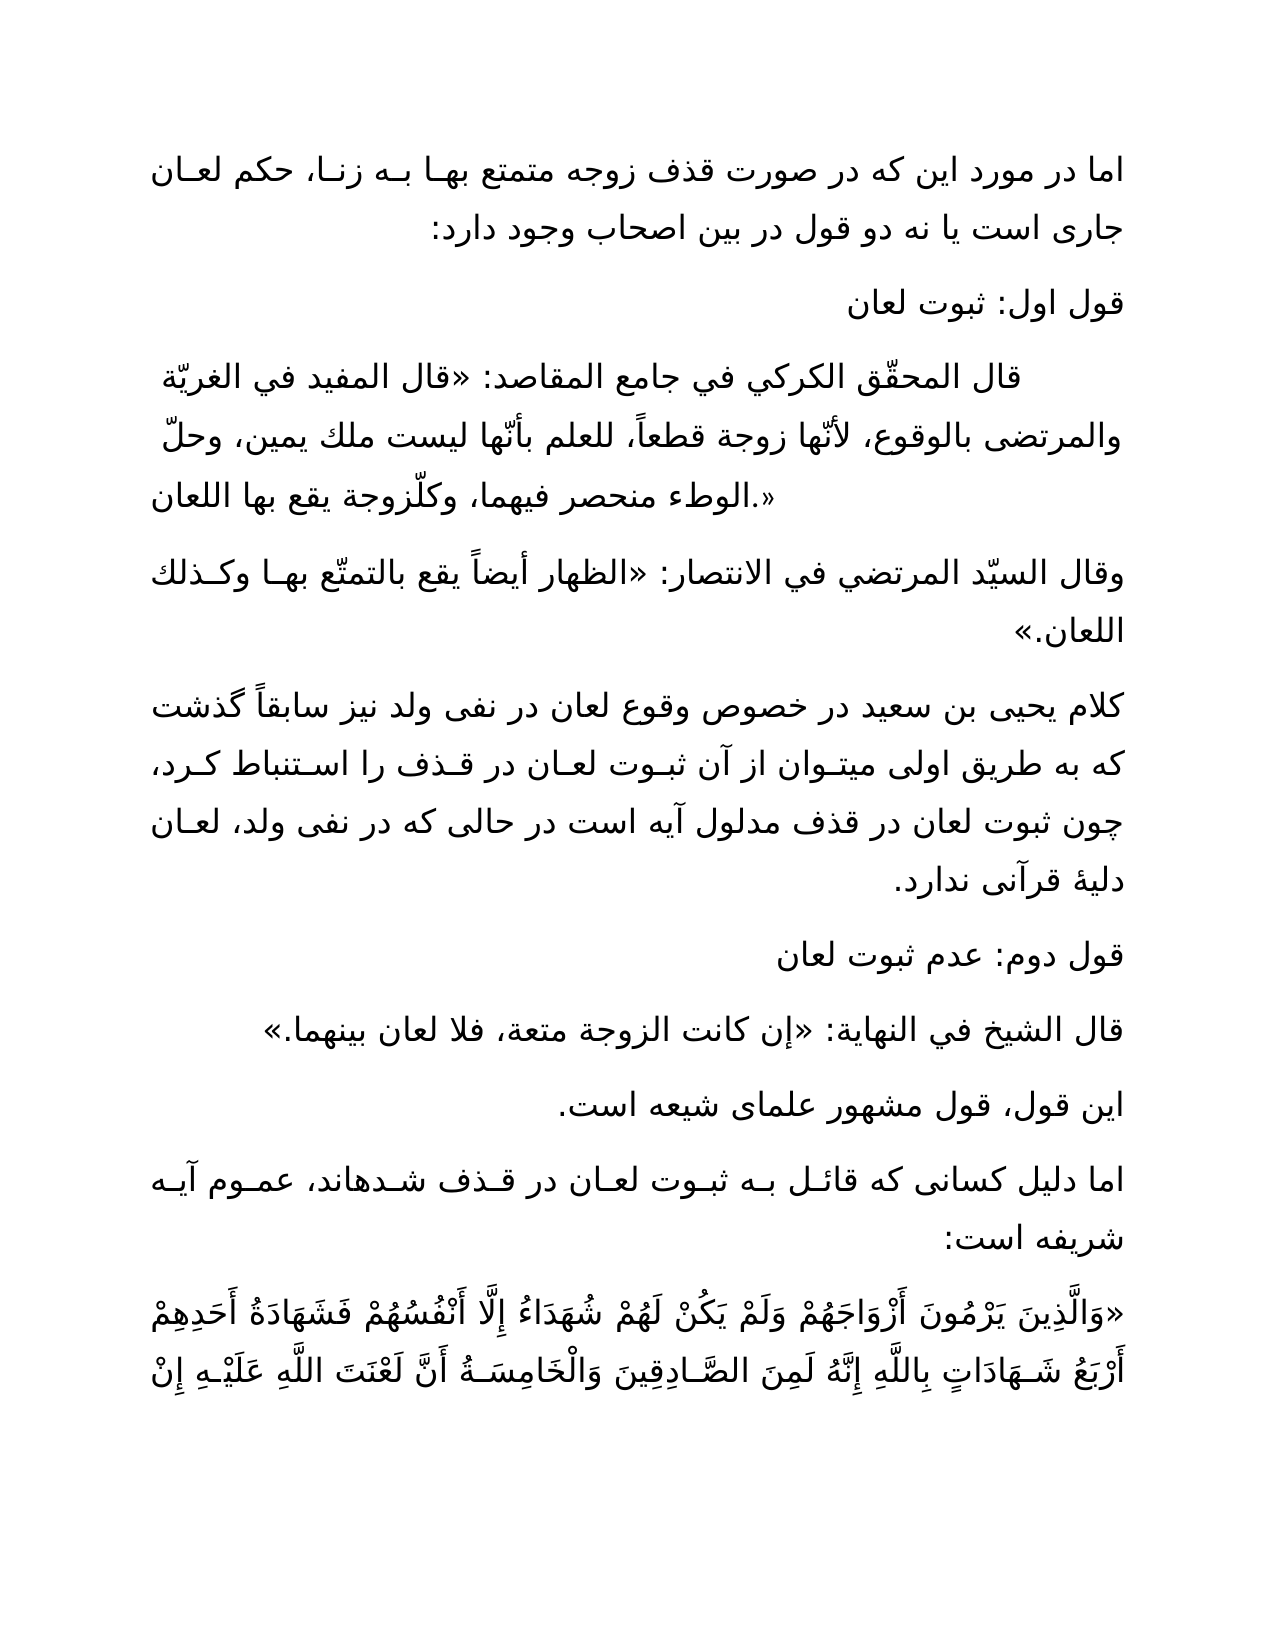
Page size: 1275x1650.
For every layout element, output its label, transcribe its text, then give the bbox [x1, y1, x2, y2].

text قال المحقّق الکرکي في جامع المقاصد: «قال المفيد في الغريّة والمرتضى بالوقوع، لأنّها زوجة قطعاً، للعلم بأنّها ليست ملك يمين، وحلّ الوطء منحصر فيهما، وكلّزوجة يقع بها اللعان.» [150, 358, 1125, 516]
text قول اول: ثبوت لعان [150, 283, 1125, 322]
text قال الشيخ في النهاية: «إن كانت الزوجة متعة، فلا لعان بينهما.» [150, 1011, 1125, 1049]
text اما دليل کسانی که قائل به ثبوت لعان در قذف شده‎اند، عموم آيه شريفه است: [150, 1161, 1125, 1258]
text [150, 1294, 1125, 1391]
text قول دوم: عدم ثبوت لعان [150, 936, 1125, 975]
text اما در مورد اين که در صورت قذف زوجه متمتع بها به زنا، حکم لعان جاری است يا نه دو قول در بين اصحاب وجود دارد: [150, 150, 1125, 247]
text کلام يحيی بن سعيد در خصوص وقوع لعان در نفی ولد نيز سابقاً گذشت که به طريق اولی می‎توان از آن ثبوت لعان در قذف را استنباط کرد، چون ثبوت لعان در قذف مدلول آيه است در حالی که در نفی ولد، لعان دليۀ قرآنی ندارد. [150, 686, 1125, 900]
text وقال السيّد المرتضي في الانتصار: «الظهار أيضاً يقع بالتمتّع بها وكذلك اللعان.» [150, 553, 1125, 650]
text اين قول، قول مشهور علمای شيعه است. [150, 1086, 1125, 1124]
